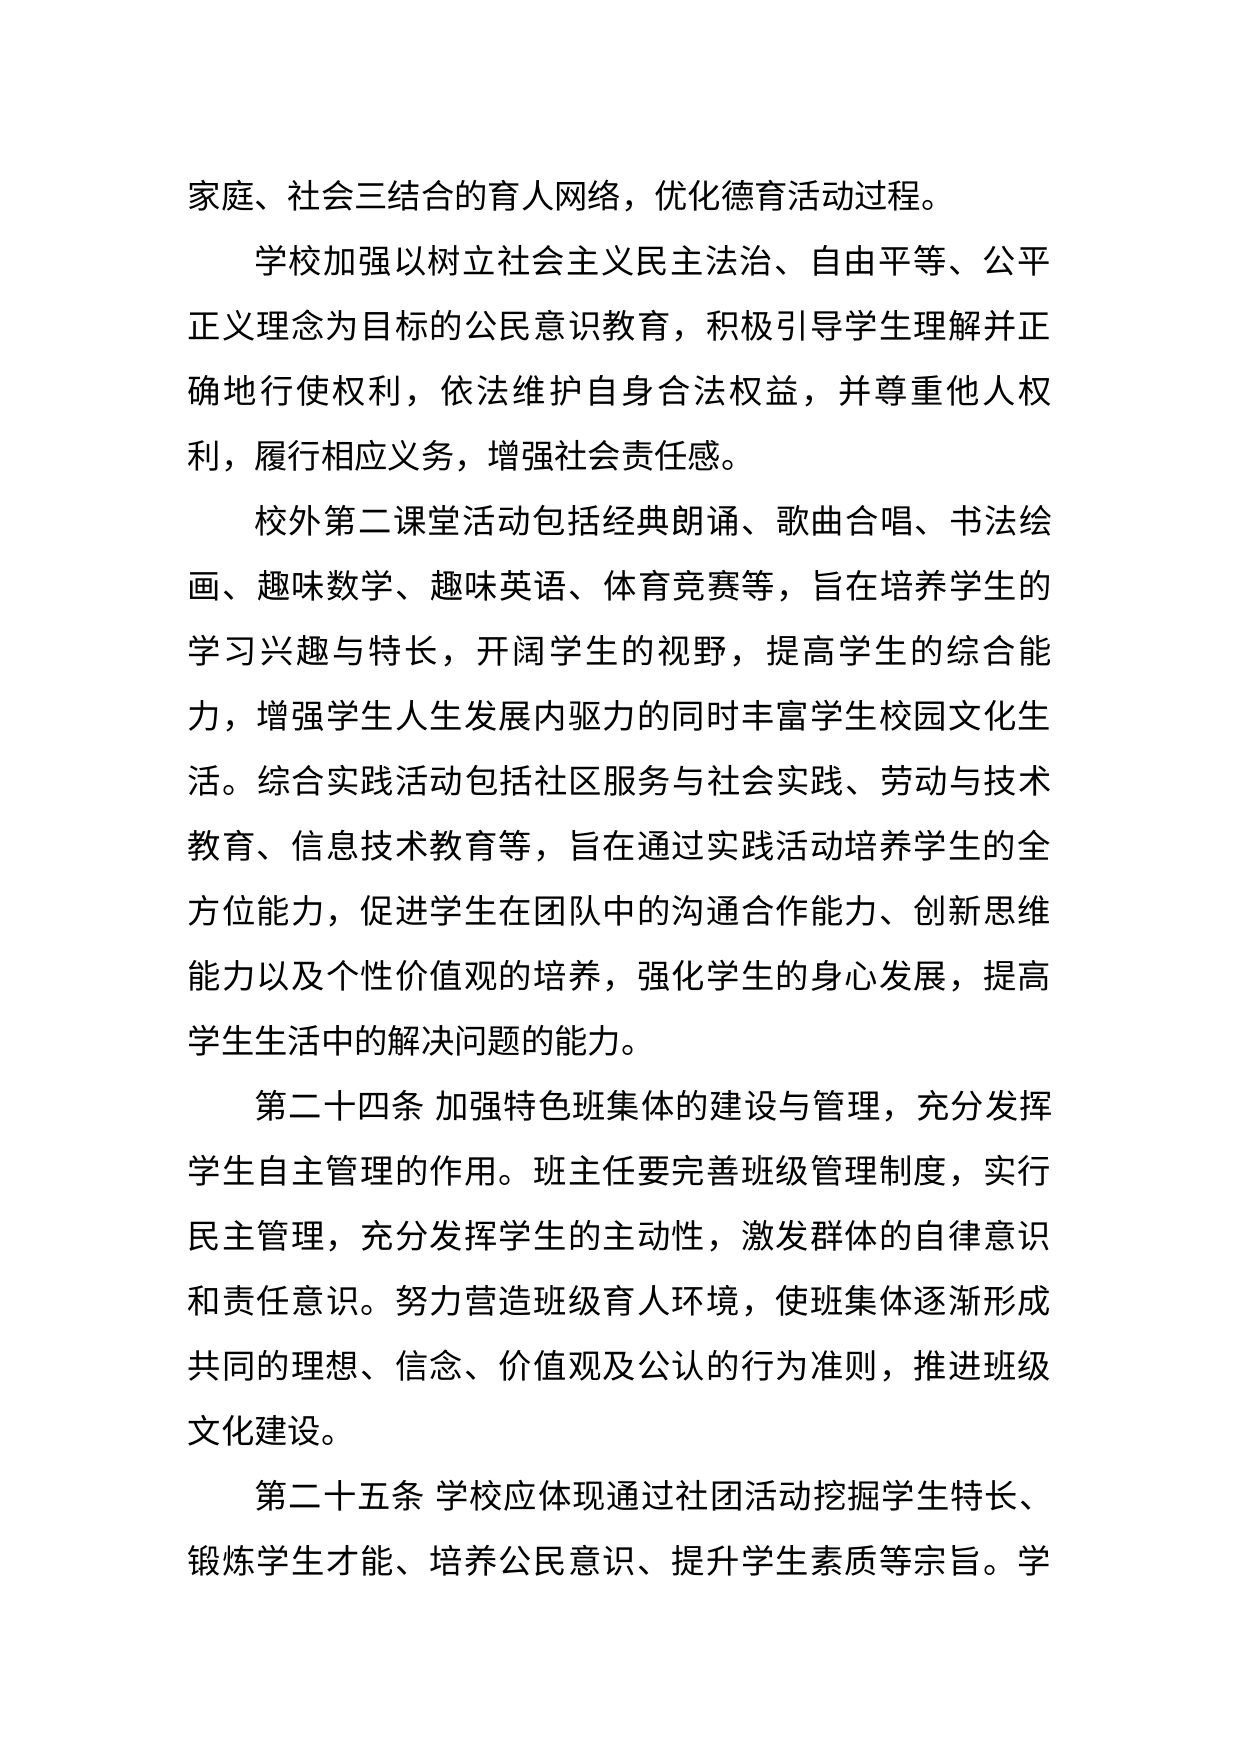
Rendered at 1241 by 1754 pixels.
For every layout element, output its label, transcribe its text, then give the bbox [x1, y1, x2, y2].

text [187, 162, 1053, 227]
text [187, 1462, 1053, 1592]
text 校外第二课堂活动包括经典朗诵、歌曲合唱、书法绘画、趣味数学、趣味英语、体育竞赛等，旨在培养学生的学习兴趣与特长，开阔学生的视野，提高学生的综合能力，增强学生人生发展内驱力的同时丰富学生校园文化生活。综合实践活动包括社区服务与社会实践、劳动与技术教育、信息技术教育等，旨在通过实践活动培养学生的全方位能力，促进学生在团队中的沟通合作能力、创新思维能力以及个性价值观的培养，强化学生的身心发展，提高学生生活中的解决问题的能力。 [187, 487, 1053, 1072]
text 学校加强以树立社会主义民主法治、自由平等、公平正义理念为目标的公民意识教育，积极引导学生理解并正确地行使权利，依法维护自身合法权益，并尊重他人权利，履行相应义务，增强社会责任感。 [187, 227, 1053, 487]
text 第二十四条 加强特色班集体的建设与管理，充分发挥学生自主管理的作用。班主任要完善班级管理制度，实行民主管理，充分发挥学生的主动性，激发群体的自律意识和责任意识。努力营造班级育人环境，使班集体逐渐形成共同的理想、信念、价值观及公认的行为准则，推进班级文化建设。 [187, 1072, 1053, 1462]
